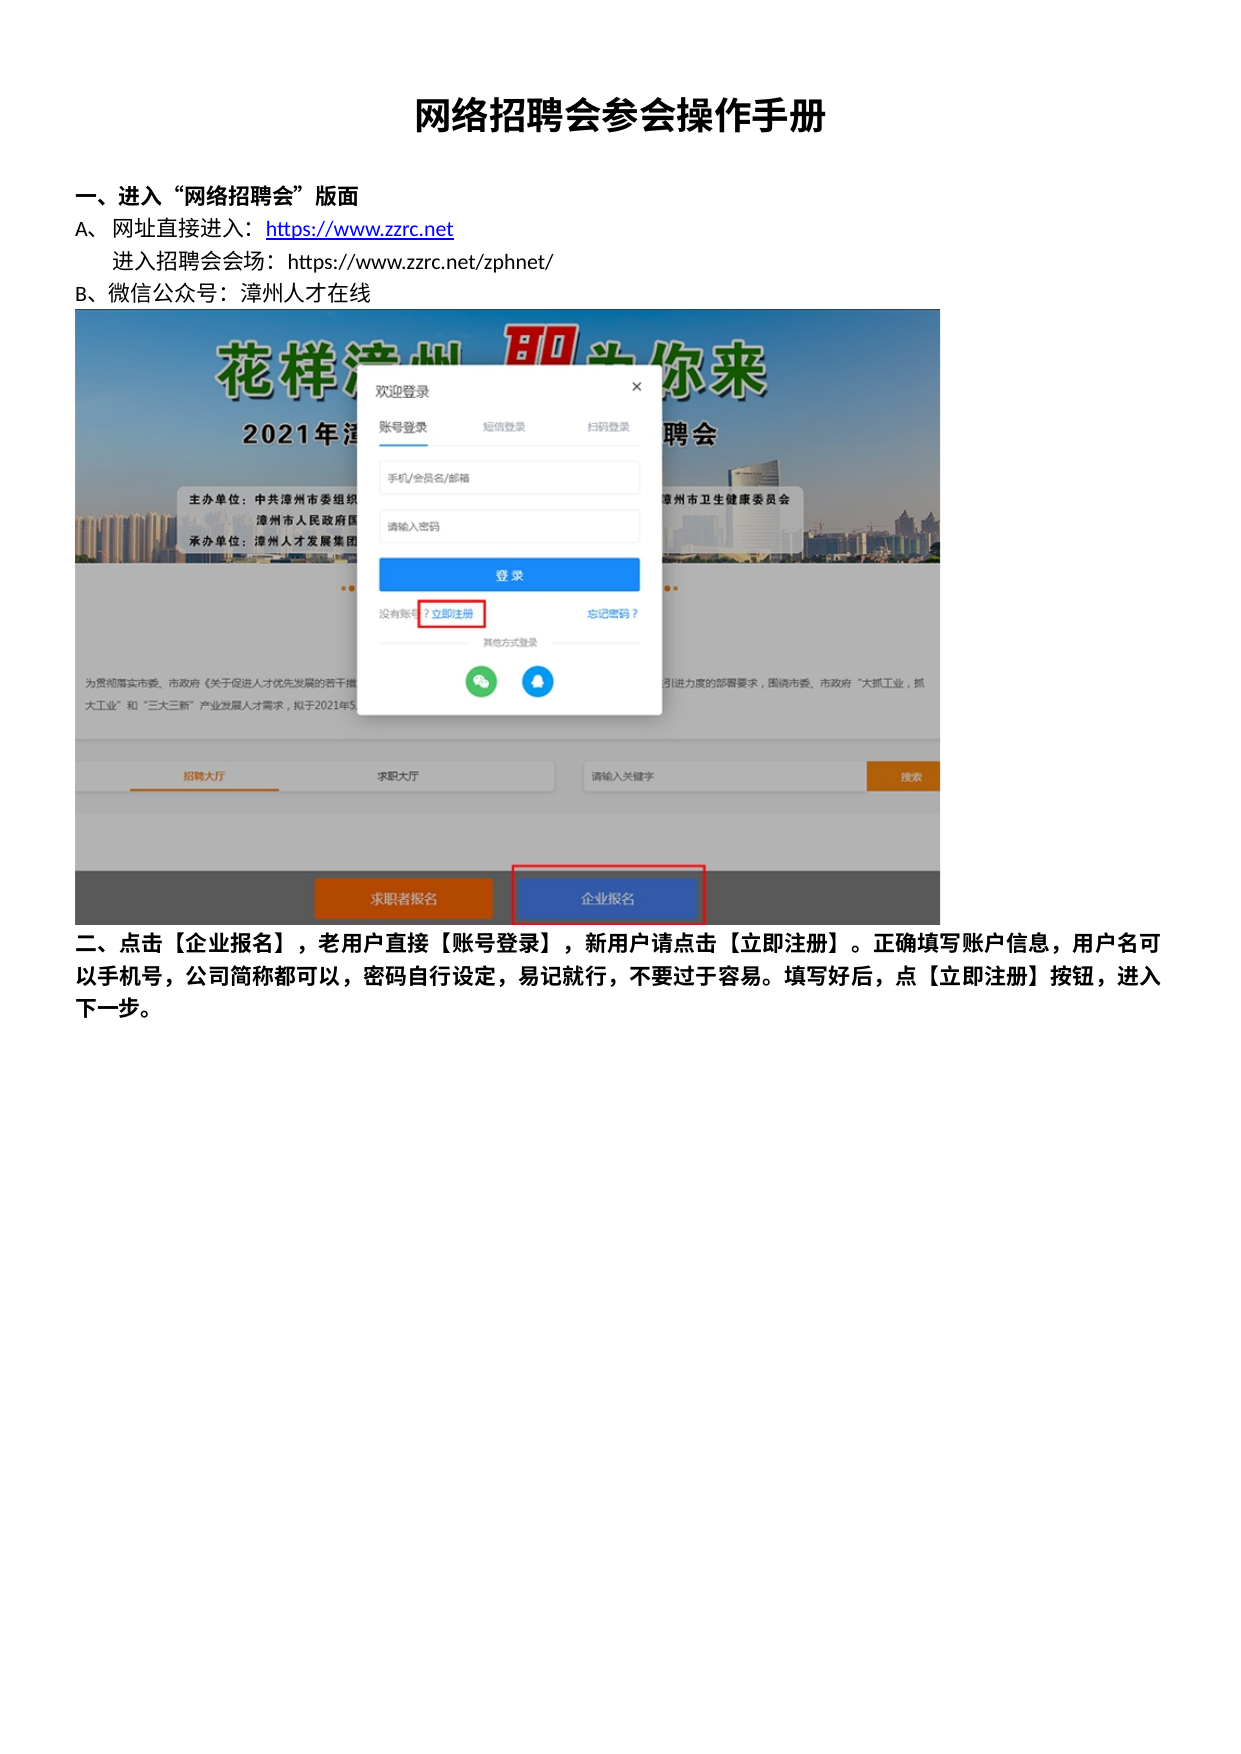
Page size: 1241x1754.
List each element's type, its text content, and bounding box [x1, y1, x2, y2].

text 网络招聘会参会操作手册 [75, 81, 1165, 146]
picture [75, 308, 941, 925]
text 一、进入“网络招聘会”版面 [75, 178, 1165, 211]
list 网址直接进入：https://www.zzrc.net [75, 211, 1165, 243]
text 二、点击【企业报名】，老用户直接【账号登录】，新用户请点击【立即注册】。正确填写账户信息，用户名可以手机号，公司简称都可以，密码自行设定，易记就行，不要过于容易。填写好后，点【立即注册】按钮，进入下一步。 [75, 926, 1165, 1023]
list 进入招聘会会场：https://www.zzrc.net/zphnet/ [112, 243, 1165, 276]
text B、微信公众号：漳州人才在线 [75, 276, 1165, 308]
